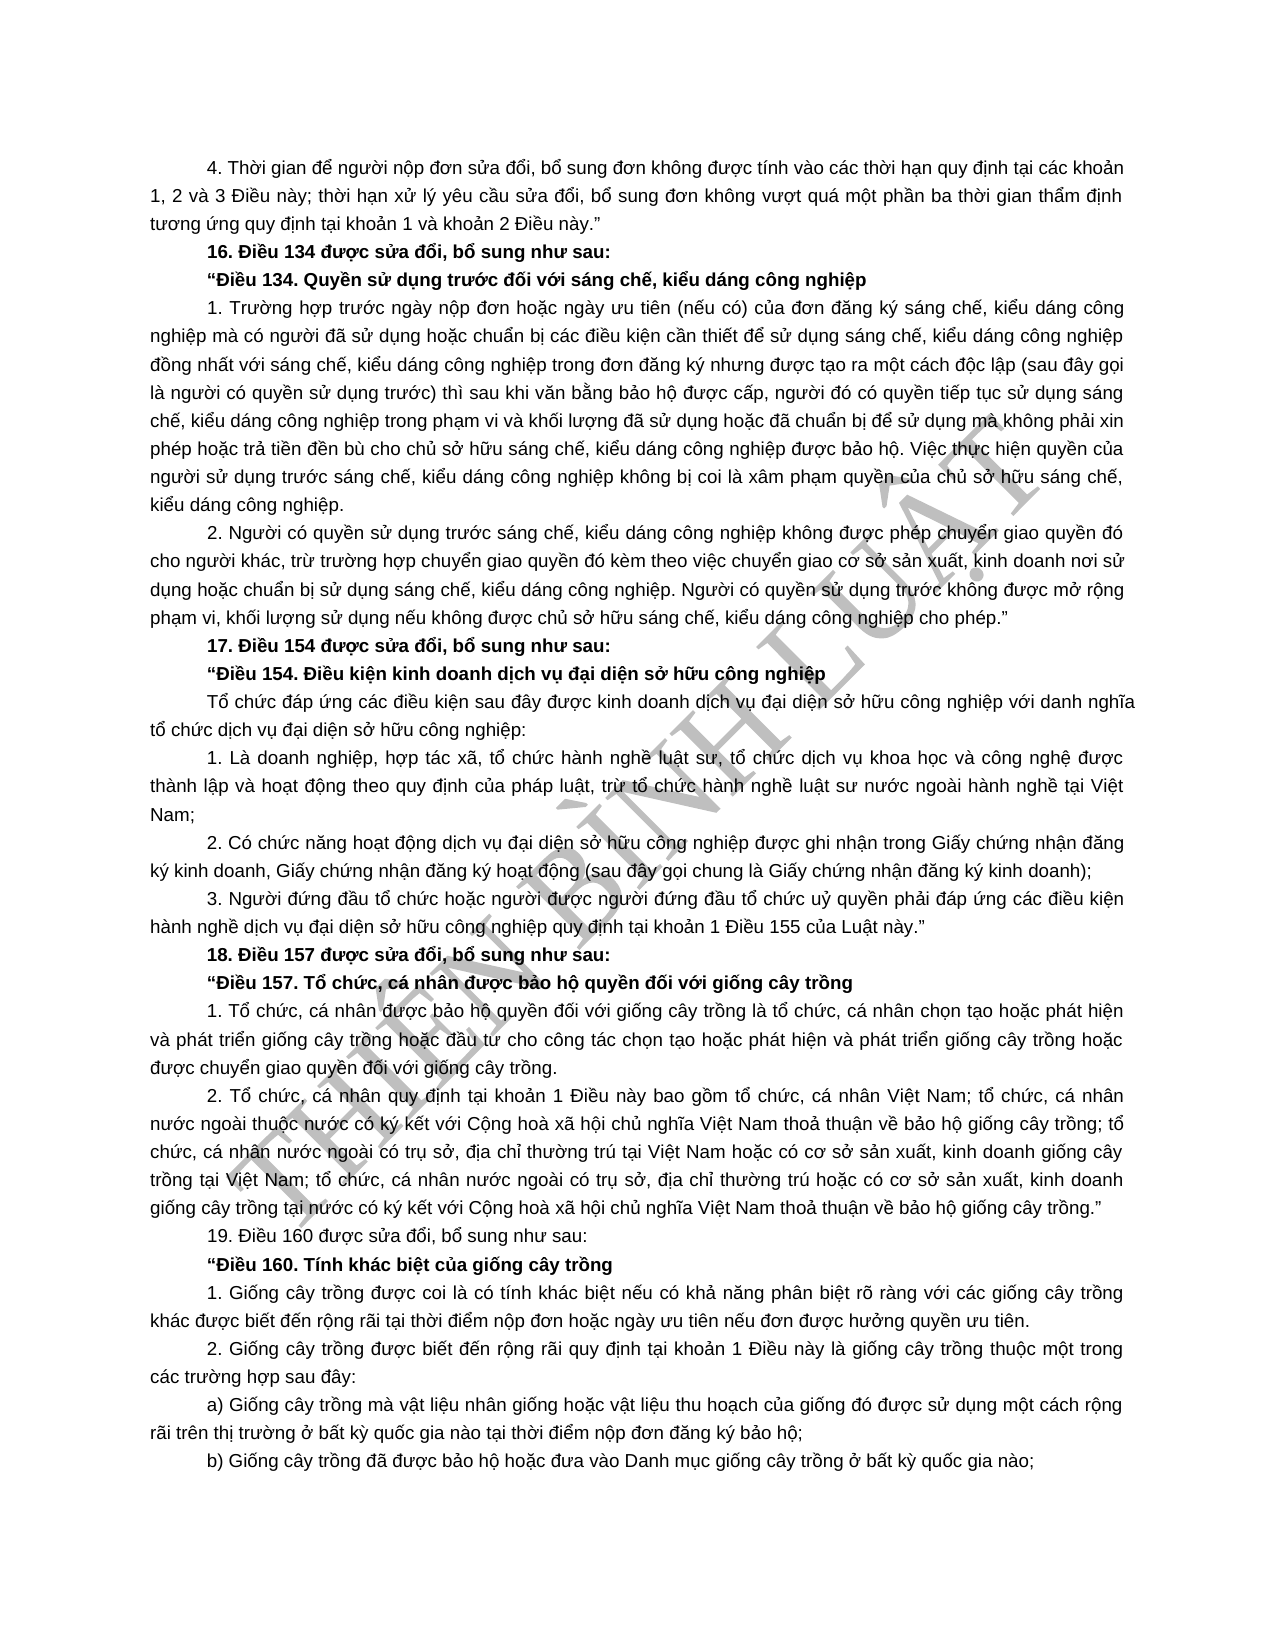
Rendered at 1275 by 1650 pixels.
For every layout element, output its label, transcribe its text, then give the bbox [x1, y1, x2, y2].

text 3. Người đứng đầu tổ chức hoặc người được người đứng đầu tổ chức uỷ quyền phải đáp ứng các điều kiện hành nghề dịch vụ đại diện sở hữu công nghiệp quy định tại khoản 1 Điều 155 của Luật này.” [150, 881, 1125, 937]
text “Điều 160. Tính khác biệt của giống cây trồng [150, 1247, 1125, 1275]
text “Điều 154. Điều kiện kinh doanh dịch vụ đại diện sở hữu công nghiệp [150, 656, 1125, 684]
text 1. Tổ chức, cá nhân được bảo hộ quyền đối với giống cây trồng là tổ chức, cá nhân chọn tạo hoặc phát hiện và phát triển giống cây trồng hoặc đầu tư cho công tác chọn tạo hoặc phát hiện và phát triển giống cây trồng hoặc được chuyển giao quyền đối với giống cây trồng. [150, 994, 1125, 1078]
text 1. Giống cây trồng được coi là có tính khác biệt nếu có khả năng phân biệt rõ ràng với các giống cây trồng khác được biết đến rộng rãi tại thời điểm nộp đơn hoặc ngày ưu tiên nếu đơn được hưởng quyền ưu tiên. [150, 1275, 1125, 1331]
text b) Giống cây trồng đã được bảo hộ hoặc đưa vào Danh mục giống cây trồng ở bất kỳ quốc gia nào; [150, 1444, 1125, 1472]
text 18. Điều 157 được sửa đổi, bổ sung như sau: [150, 937, 1125, 966]
text 1. Trường hợp trước ngày nộp đơn hoặc ngày ưu tiên (nếu có) của đơn đăng ký sáng chế, kiểu dáng công nghiệp mà có người đã sử dụng hoặc chuẩn bị các điều kiện cần thiết để sử dụng sáng chế, kiểu dáng công nghiệp đồng nhất với sáng chế, kiểu dáng công nghiệp trong đơn đăng ký nhưng được tạo ra một cách độc lập (sau đây gọi là người có quyền sử dụng trước) thì sau khi văn bằng bảo hộ được cấp, người đó có quyền tiếp tục sử dụng sáng chế, kiểu dáng công nghiệp trong phạm vi và khối lượng đã sử dụng hoặc đã chuẩn bị để sử dụng mà không phải xin phép hoặc trả tiền đền bù cho chủ sở hữu sáng chế, kiểu dáng công nghiệp được bảo hộ. Việc thực hiện quyền của người sử dụng trước sáng chế, kiểu dáng công nghiệp không bị coi là xâm phạm quyền của chủ sở hữu sáng chế, kiểu dáng công nghiệp. [150, 291, 1125, 516]
text 1. Là doanh nghiệp, hợp tác xã, tổ chức hành nghề luật sư, tổ chức dịch vụ khoa học và công nghệ được thành lập và hoạt động theo quy định của pháp luật, trừ tổ chức hành nghề luật sư nước ngoài hành nghề tại Việt Nam; [150, 741, 1125, 825]
text 19. Điều 160 được sửa đổi, bổ sung như sau: [150, 1219, 1125, 1247]
text 17. Điều 154 được sửa đổi, bổ sung như sau: [150, 628, 1125, 656]
text “Điều 134. Quyền sử dụng trước đối với sáng chế, kiểu dáng công nghiệp [150, 262, 1125, 291]
text “Điều 157. Tổ chức, cá nhân được bảo hộ quyền đối với giống cây trồng [150, 966, 1125, 994]
text a) Giống cây trồng mà vật liệu nhân giống hoặc vật liệu thu hoạch của giống đó được sử dụng một cách rộng rãi trên thị trường ở bất kỳ quốc gia nào tại thời điểm nộp đơn đăng ký bảo hộ; [150, 1387, 1125, 1444]
text 4. Thời gian để người nộp đơn sửa đổi, bổ sung đơn không được tính vào các thời hạn quy định tại các khoản 1, 2 và 3 Điều này; thời hạn xử lý yêu cầu sửa đổi, bổ sung đơn không vượt quá một phần ba thời gian thẩm định tương ứng quy định tại khoản 1 và khoản 2 Điều này.” [150, 150, 1125, 234]
text 2. Người có quyền sử dụng trước sáng chế, kiểu dáng công nghiệp không được phép chuyển giao quyền đó cho người khác, trừ trường hợp chuyển giao quyền đó kèm theo việc chuyển giao cơ sở sản xuất, kinh doanh nơi sử dụng hoặc chuẩn bị sử dụng sáng chế, kiểu dáng công nghiệp. Người có quyền sử dụng trước không được mở rộng phạm vi, khối lượng sử dụng nếu không được chủ sở hữu sáng chế, kiểu dáng công nghiệp cho phép.” [150, 516, 1125, 628]
text 2. Tổ chức, cá nhân quy định tại khoản 1 Điều này bao gồm tổ chức, cá nhân Việt Nam; tổ chức, cá nhân nước ngoài thuộc nước có ký kết với Cộng hoà xã hội chủ nghĩa Việt Nam thoả thuận về bảo hộ giống cây trồng; tổ chức, cá nhân nước ngoài có trụ sở, địa chỉ thường trú tại Việt Nam hoặc có cơ sở sản xuất, kinh doanh giống cây trồng tại Việt Nam; tổ chức, cá nhân nước ngoài có trụ sở, địa chỉ thường trú hoặc có cơ sở sản xuất, kinh doanh giống cây trồng tại nước có ký kết với Cộng hoà xã hội chủ nghĩa Việt Nam thoả thuận về bảo hộ giống cây trồng.” [150, 1078, 1125, 1219]
text 16. Điều 134 được sửa đổi, bổ sung như sau: [150, 234, 1125, 262]
text 2. Giống cây trồng được biết đến rộng rãi quy định tại khoản 1 Điều này là giống cây trồng thuộc một trong các trường hợp sau đây: [150, 1331, 1125, 1387]
text Tổ chức đáp ứng các điều kiện sau đây được kinh doanh dịch vụ đại diện sở hữu công nghiệp với danh nghĩa tổ chức dịch vụ đại diện sở hữu công nghiệp: [150, 684, 1136, 741]
text 2. Có chức năng hoạt động dịch vụ đại diện sở hữu công nghiệp được ghi nhận trong Giấy chứng nhận đăng ký kinh doanh, Giấy chứng nhận đăng ký hoạt động (sau đây gọi chung là Giấy chứng nhận đăng ký kinh doanh); [150, 825, 1125, 881]
